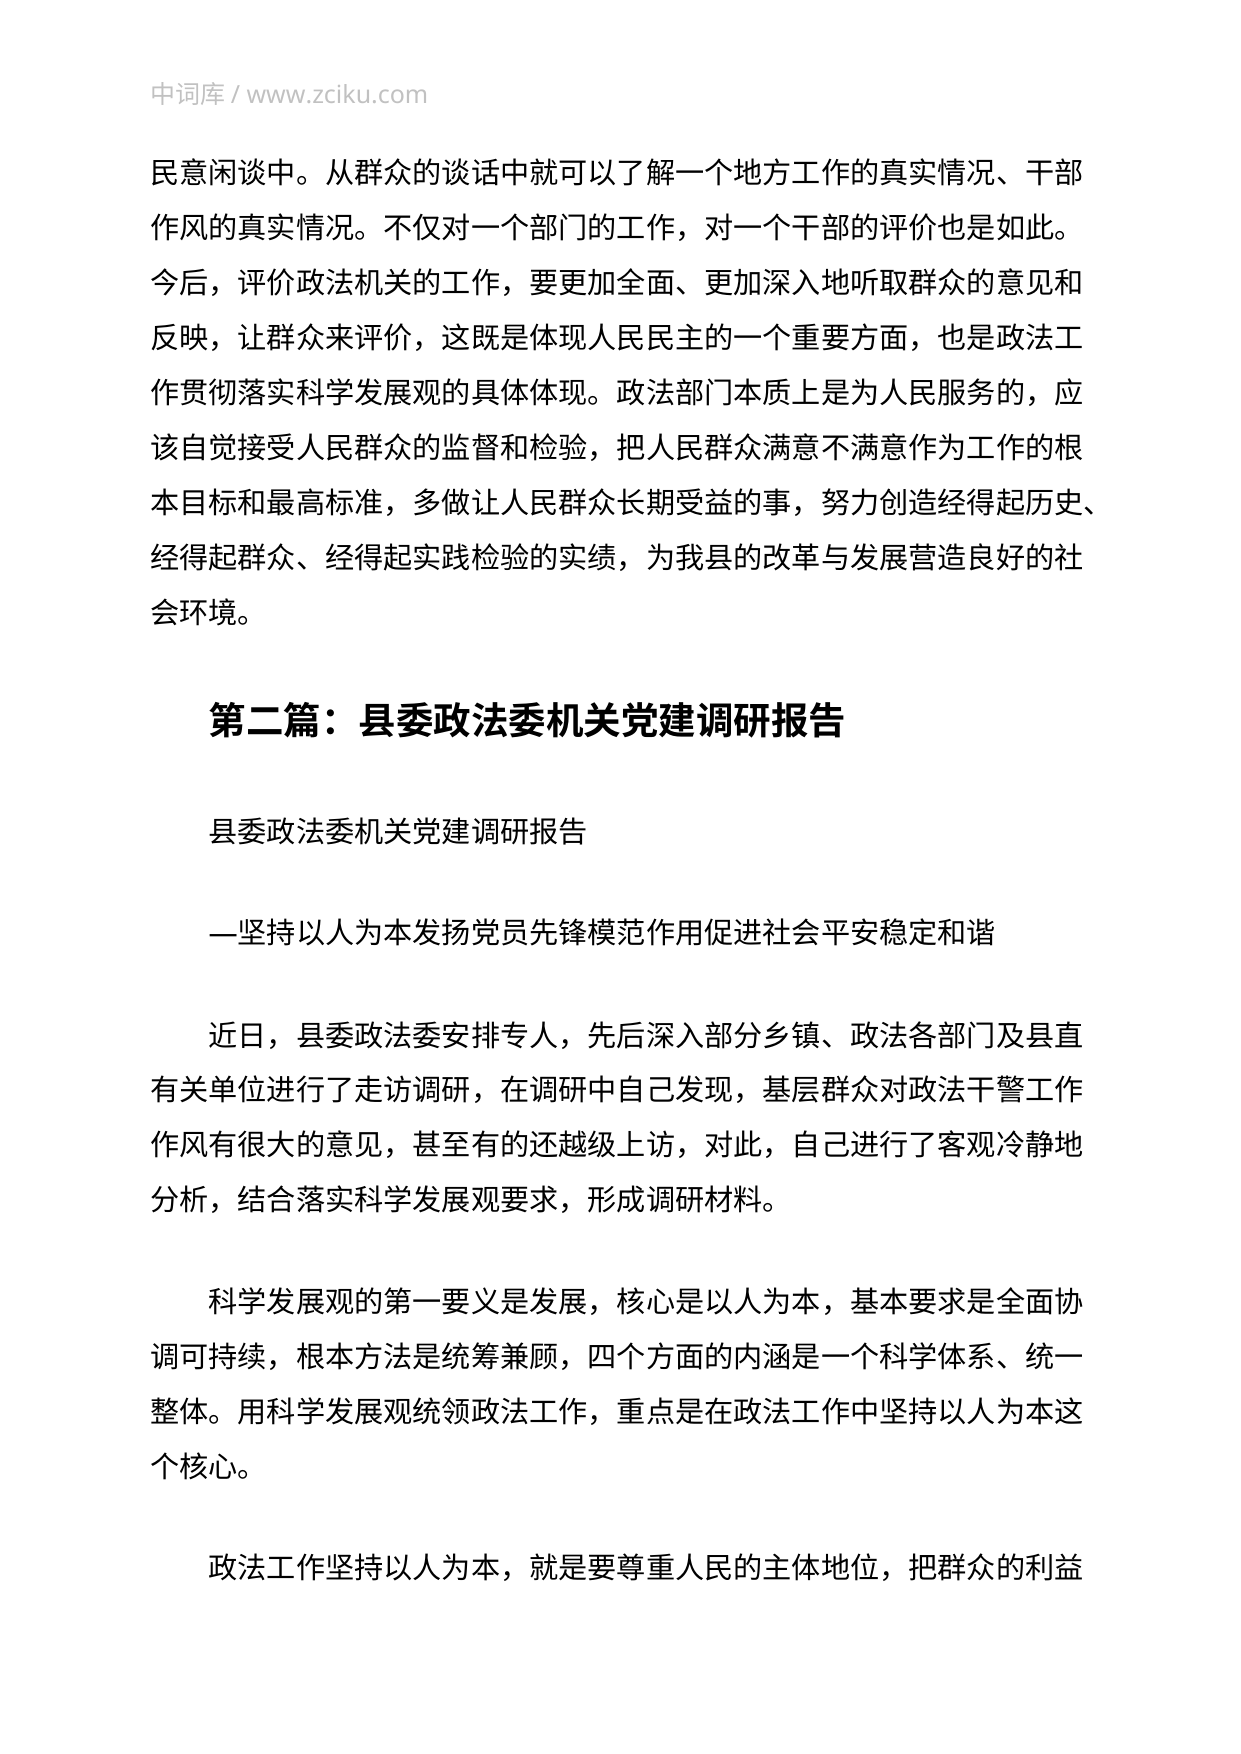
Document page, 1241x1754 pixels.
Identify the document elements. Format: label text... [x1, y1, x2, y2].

text 县委政法委机关党建调研报告 [150, 808, 1090, 851]
text —坚持以人为本发扬党员先锋模范作用促进社会平安稳定和谐 [150, 910, 1090, 952]
text 第二篇：县委政法委机关党建调研报告 [150, 691, 1090, 745]
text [150, 1545, 1090, 1587]
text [150, 150, 1090, 631]
text 科学发展观的第一要义是发展，核心是以人为本，基本要求是全面协调可持续，根本方法是统筹兼顾，四个方面的内涵是一个科学体系、统一整体。用科学发展观统领政法工作，重点是在政法工作中坚持以人为本这个核心。 [150, 1278, 1090, 1486]
text 近日，县委政法委安排专人，先后深入部分乡镇、政法各部门及县直有关单位进行了走访调研，在调研中自己发现，基层群众对政法干警工作作风有很大的意见，甚至有的还越级上访，对此，自己进行了客观冷静地分析，结合落实科学发展观要求，形成调研材料。 [150, 1012, 1090, 1219]
